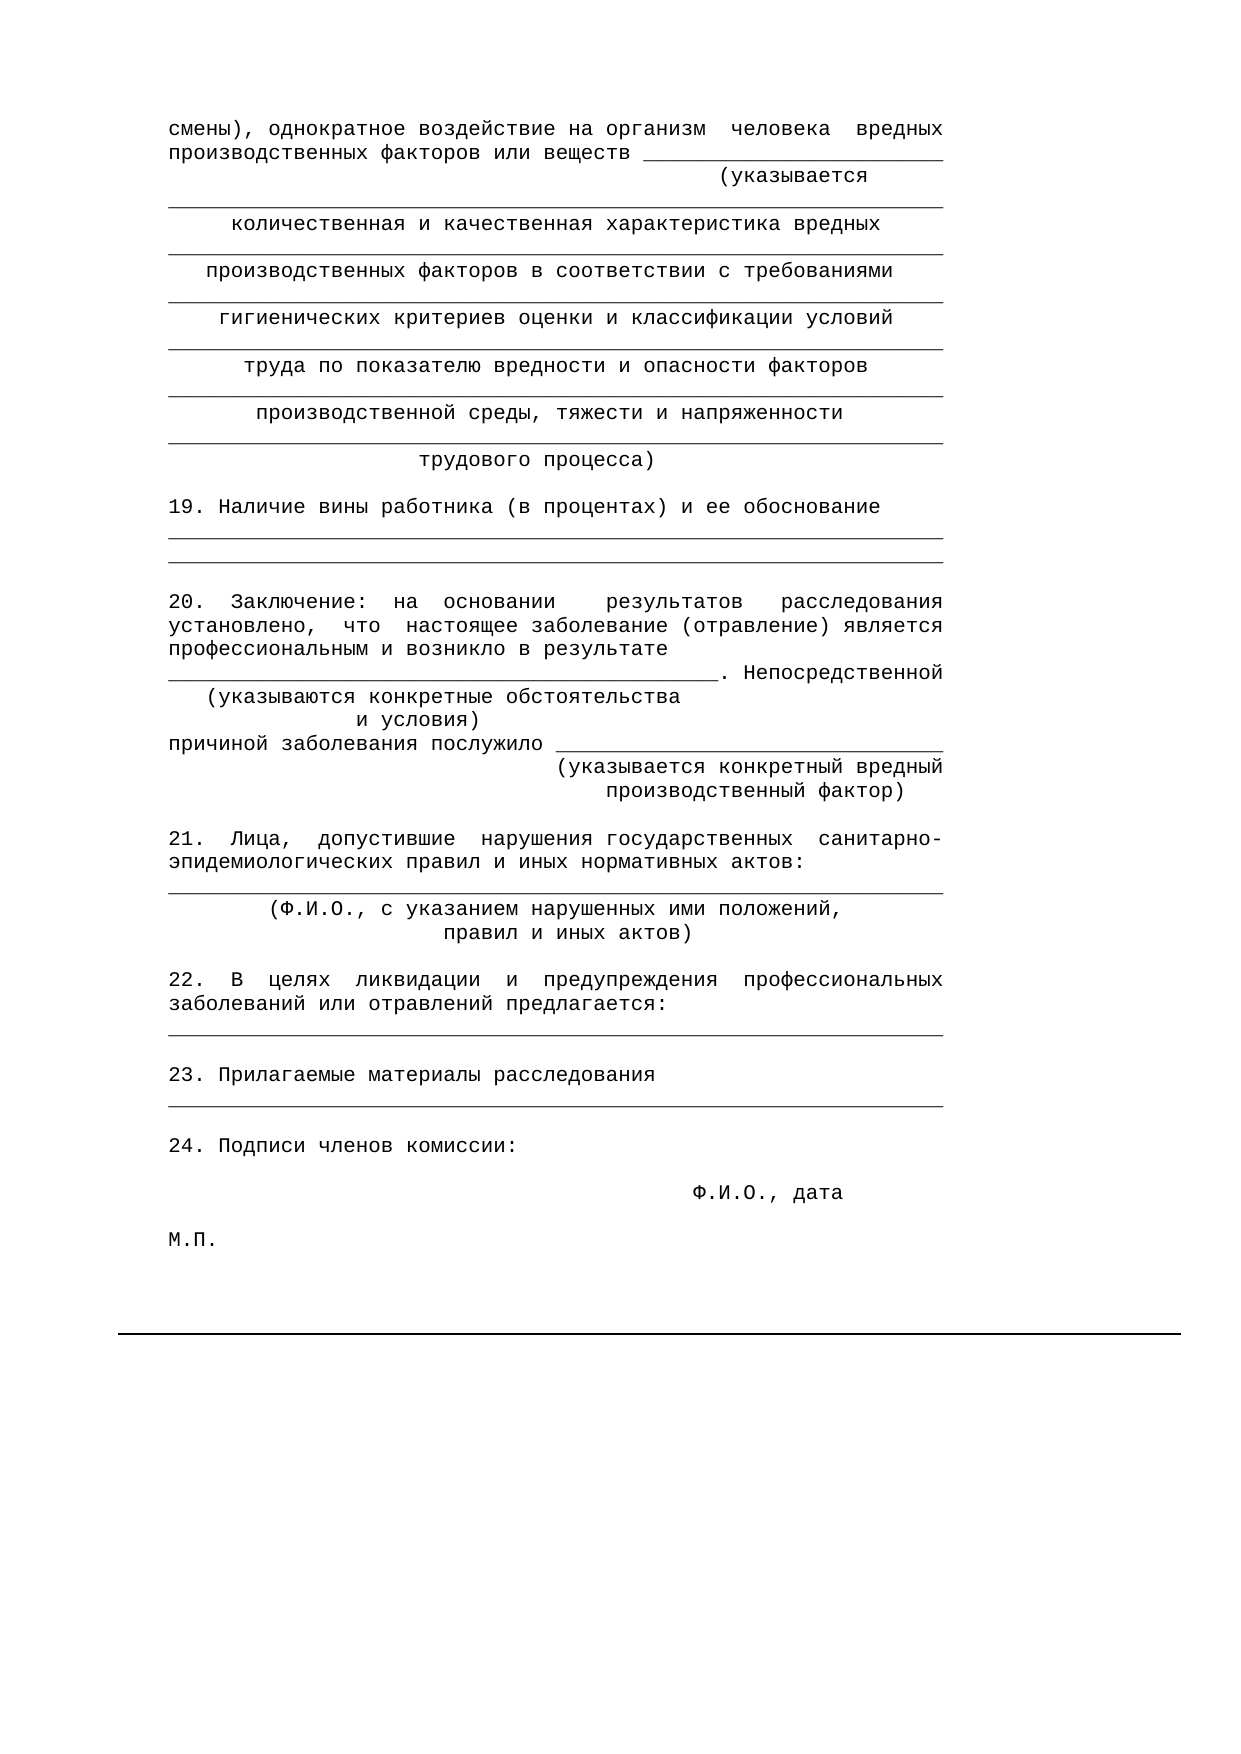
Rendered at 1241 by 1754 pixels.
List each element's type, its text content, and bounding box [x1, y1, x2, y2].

text профессиональным и возникло в результате [118, 638, 1181, 662]
text ______________________________________________________________ [118, 1088, 1181, 1111]
text смены), однократное воздействие на организм человека вредных [118, 118, 1181, 142]
text ______________________________________________________________ [118, 544, 1181, 567]
text 20. Заключение: на основании результатов расследования [118, 591, 1181, 615]
text эпидемиологических правил и иных нормативных актов: [118, 851, 1181, 875]
text правил и иных актов) [118, 922, 1181, 946]
text (указываются конкретные обстоятельства [118, 686, 1181, 709]
text ____________________________________________. Непосредственной [118, 662, 1181, 686]
text производственных факторов или веществ ________________________ [118, 142, 1181, 165]
text ______________________________________________________________ [118, 875, 1181, 898]
text 21. Лица, допустившие нарушения государственных санитарно- [118, 827, 1181, 851]
text ______________________________________________________________ [118, 331, 1181, 354]
text производственный фактор) [118, 780, 1181, 804]
text и условия) [118, 709, 1181, 733]
text 24. Подписи членов комиссии: [118, 1135, 1181, 1158]
text заболеваний или отравлений предлагается: [118, 993, 1181, 1017]
text труда по показателю вредности и опасности факторов [118, 354, 1181, 378]
text 22. В целях ликвидации и предупреждения профессиональных [118, 969, 1181, 993]
text ______________________________________________________________ [118, 189, 1181, 213]
text причиной заболевания послужило _______________________________ [118, 733, 1181, 757]
text (Ф.И.О., с указанием нарушенных ими положений, [118, 898, 1181, 922]
text 23. Прилагаемые материалы расследования [118, 1064, 1181, 1088]
text ______________________________________________________________ [118, 520, 1181, 544]
text (указывается [118, 165, 1181, 189]
text Ф.И.О., дата [118, 1182, 1181, 1206]
text ______________________________________________________________ [118, 284, 1181, 307]
text (указывается конкретный вредный [118, 757, 1181, 780]
text гигиенических критериев оценки и классификации условий [118, 307, 1181, 331]
text М.П. [118, 1229, 1181, 1253]
text количественная и качественная характеристика вредных [118, 213, 1181, 236]
text ______________________________________________________________ [118, 378, 1181, 402]
text производственных факторов в соответствии с требованиями [118, 260, 1181, 284]
text трудового процесса) [118, 449, 1181, 473]
text ______________________________________________________________ [118, 236, 1181, 260]
text 19. Наличие вины работника (в процентах) и ее обоснование [118, 496, 1181, 520]
text производственной среды, тяжести и напряженности [118, 402, 1181, 426]
text установлено, что настоящее заболевание (отравление) является [118, 615, 1181, 638]
text ______________________________________________________________ [118, 426, 1181, 449]
text ______________________________________________________________ [118, 1017, 1181, 1040]
